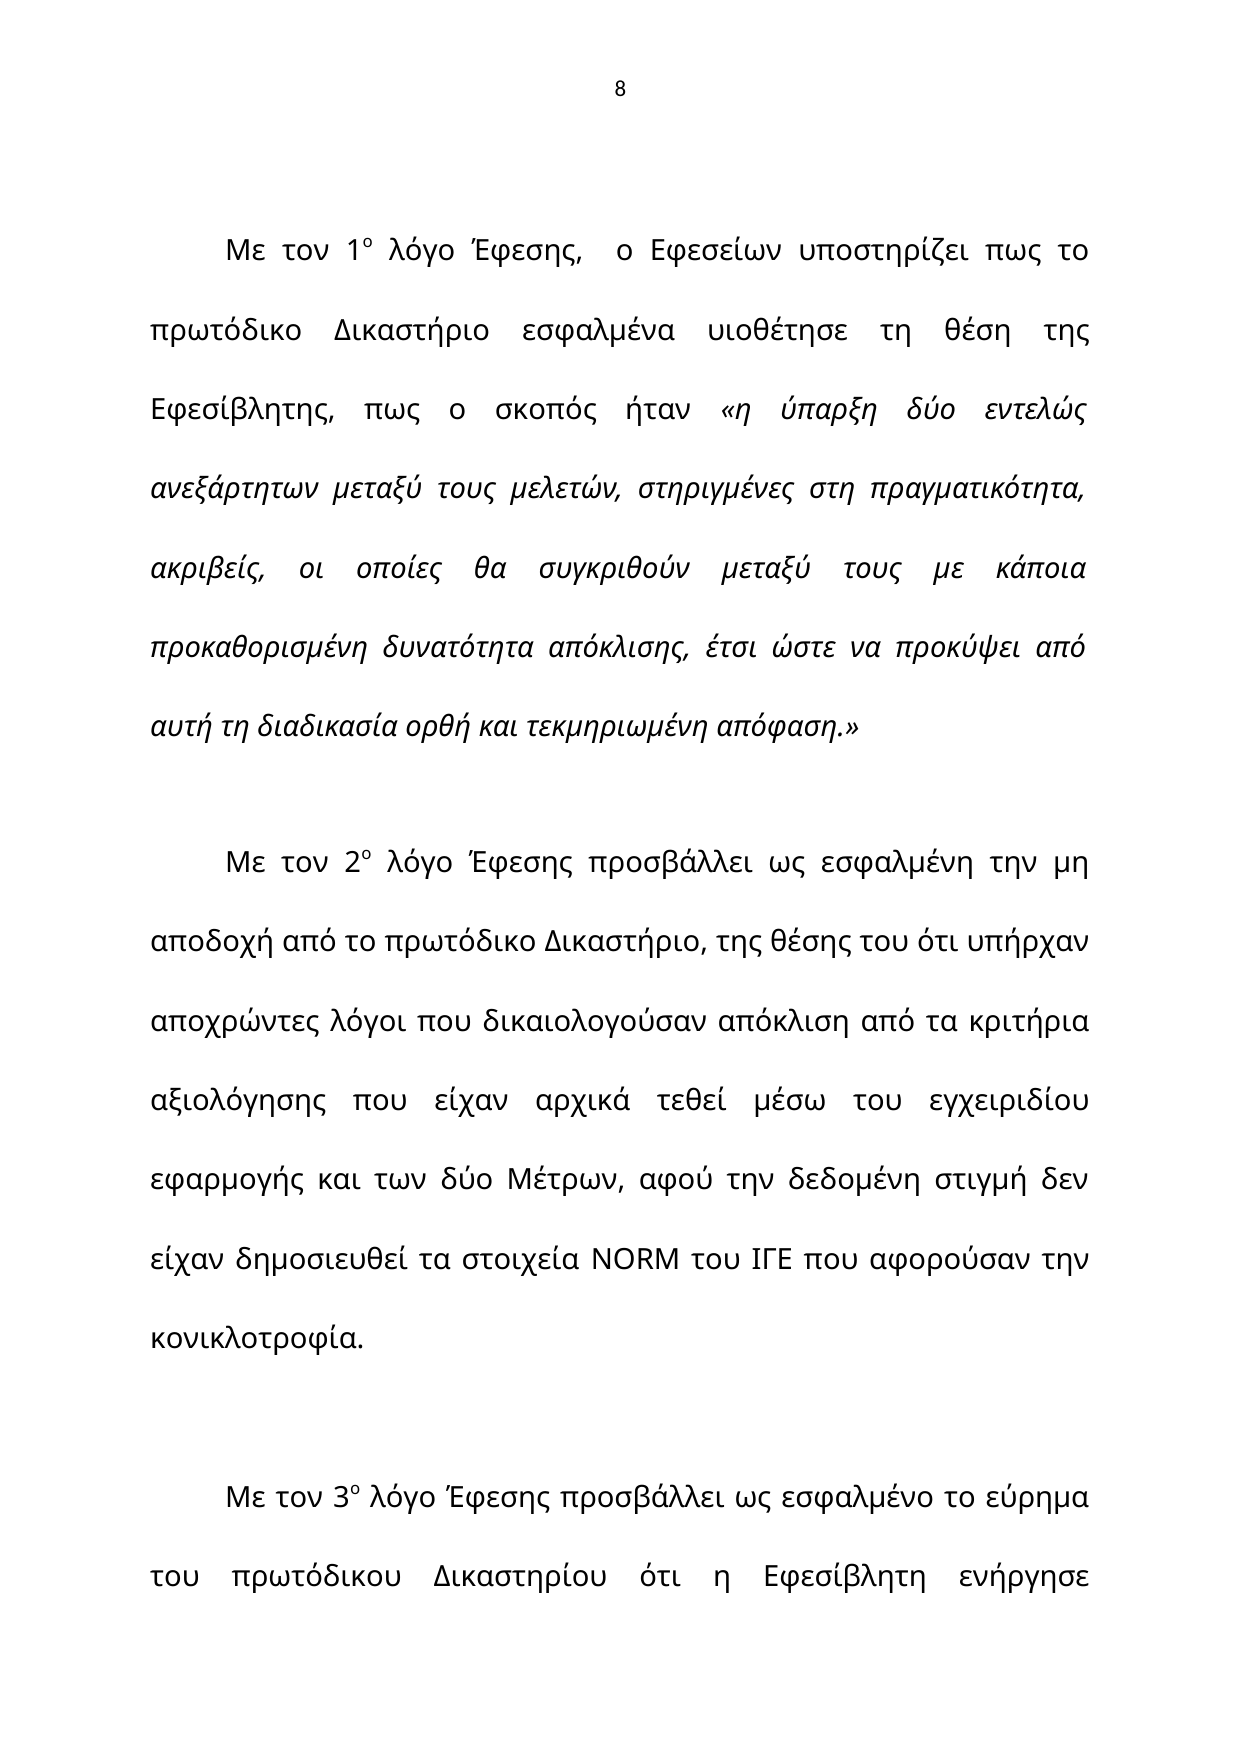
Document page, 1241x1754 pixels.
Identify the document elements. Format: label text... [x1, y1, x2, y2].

text Με τον 1ο λόγο Έφεσης, ο Εφεσείων υποστηρίζει πως το πρωτόδικο Δικαστήριο εσφαλμένα υιοθέτησε τη θέση της Εφεσίβλητης, πως ο σκοπός ήταν «η ύπαρξη δύο εντελώς ανεξάρτητων μεταξύ τους μελετών, στηριγμένες στη πραγματικότητα, ακριβείς, οι οποίες θα συγκριθούν μεταξύ τους με κάποια προκαθορισμένη δυνατότητα απόκλισης, έτσι ώστε να προκύψει από αυτή τη διαδικασία ορθή και τεκμηριωμένη απόφαση.» [150, 229, 1090, 745]
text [150, 1476, 1090, 1595]
text Με τον 2ο λόγο Έφεσης προσβάλλει ως εσφαλμένη την μη αποδοχή από το πρωτόδικο Δικαστήριο, της θέσης του ότι υπήρχαν αποχρώντες λόγοι που δικαιολογούσαν απόκλιση από τα κριτήρια αξιολόγησης που είχαν αρχικά τεθεί μέσω του εγχειριδίου εφαρμογής και των δύο Μέτρων, αφού την δεδομένη στιγμή δεν είχαν δημοσιευθεί τα στοιχεία NORM του ΙΓΕ που αφορούσαν την κονικλοτροφία. [150, 841, 1090, 1357]
